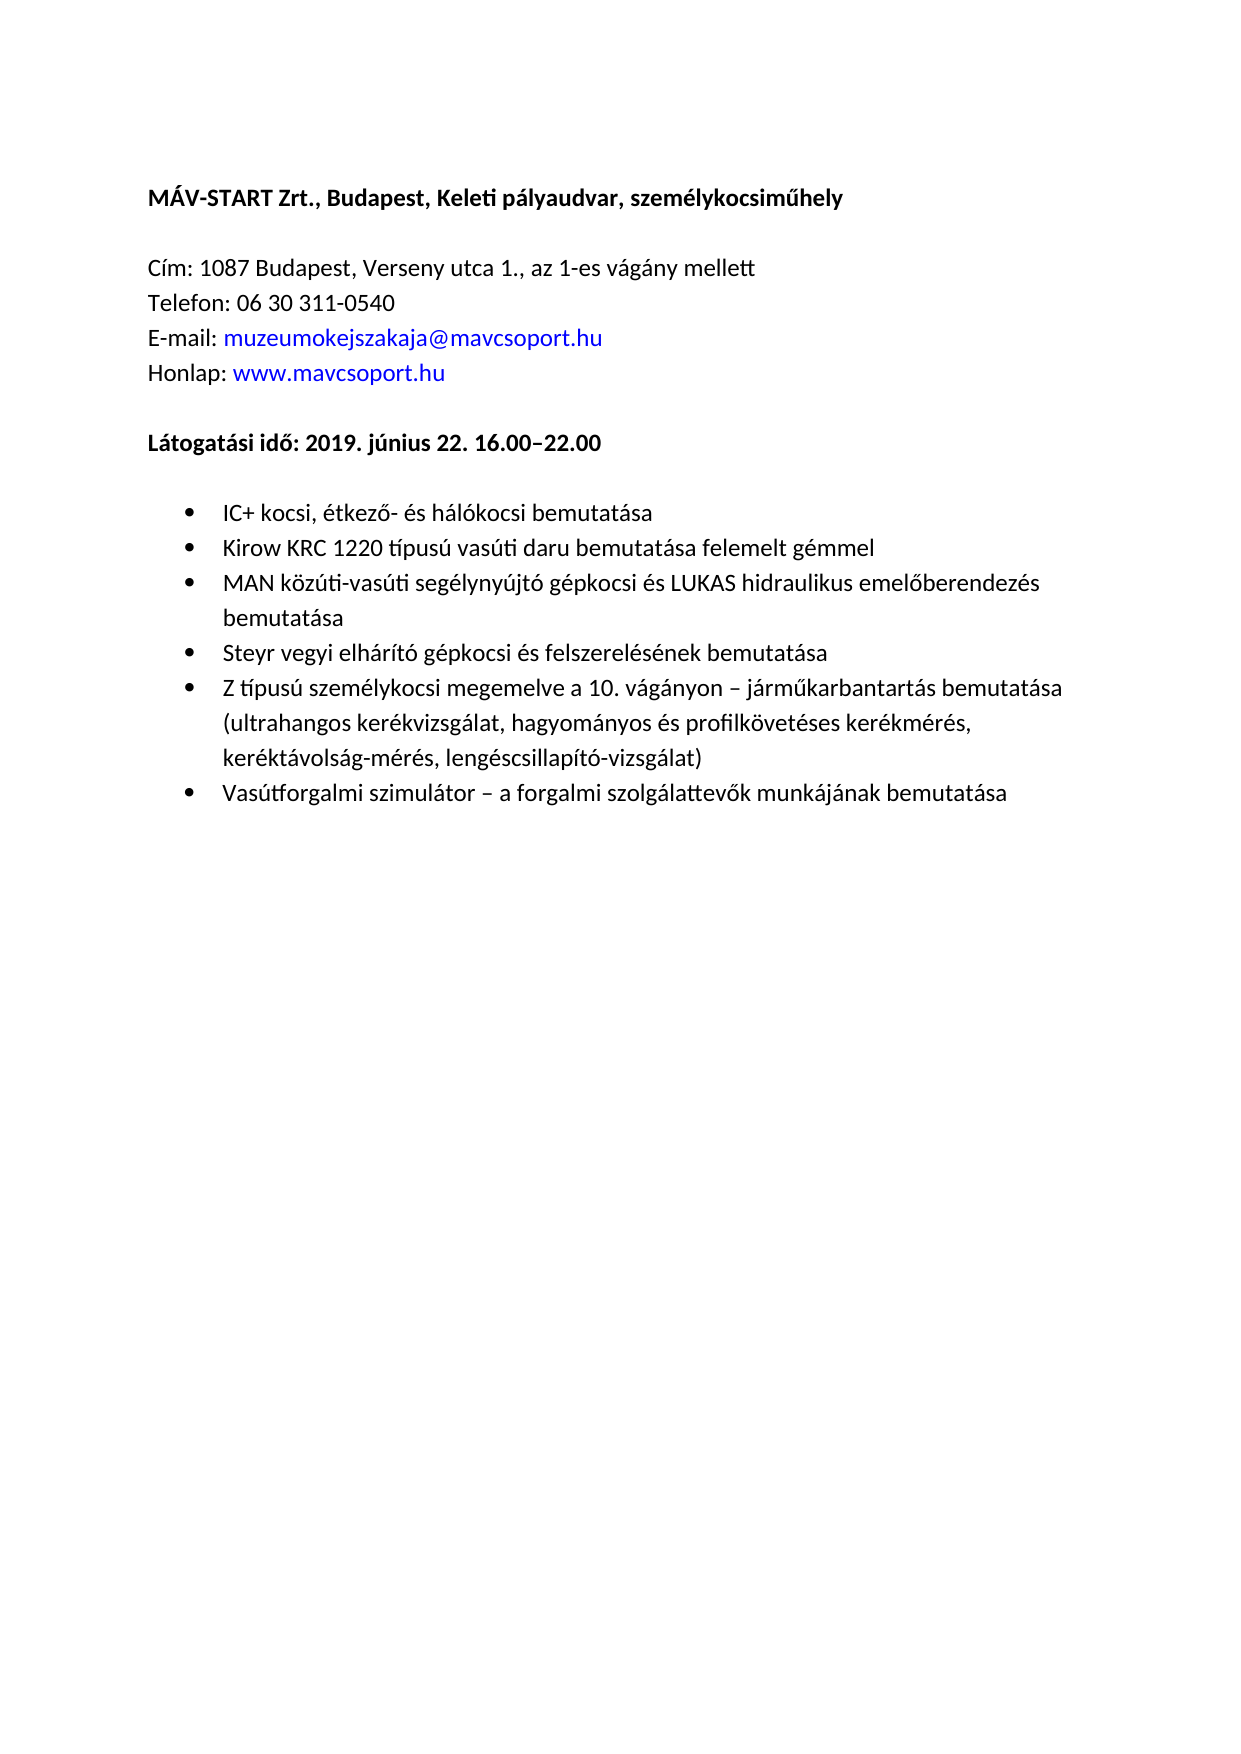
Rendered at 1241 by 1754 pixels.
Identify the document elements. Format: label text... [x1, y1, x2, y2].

text Telefon: 06 30 311-0540 [148, 288, 1093, 318]
list Z típusú személykocsi megemelve a 10. vágányon – járműkarbantartás bemutatása (ultrahangos kerékvizsgálat, hagyományos és profilkövetéses kerékmérés, keréktávolság-mérés, lengéscsillapító-vizsgálat) [185, 673, 1093, 773]
text E-mail: muzeumokejszakaja@mavcsoport.hu [148, 323, 1093, 353]
list MAN közúti-vasúti segélynyújtó gépkocsi és LUKAS hidraulikus emelőberendezés bemutatása [185, 568, 1093, 633]
text Látogatási idő: 2019. június 22. 16.00–22.00 [148, 428, 1093, 458]
text MÁV-START Zrt., Budapest, Keleti pályaudvar, személykocsiműhely [148, 183, 1093, 213]
list IC+ kocsi, étkező- és hálókocsi bemutatása [185, 498, 1093, 528]
text Cím: 1087 Budapest, Verseny utca 1., az 1-es vágány mellett [148, 253, 1093, 283]
list Kirow KRC 1220 típusú vasúti daru bemutatása felemelt gémmel [185, 533, 1093, 563]
list Vasútforgalmi szimulátor – a forgalmi szolgálattevők munkájának bemutatása [185, 778, 1093, 808]
text Honlap: www.mavcsoport.hu [148, 358, 1093, 388]
list Steyr vegyi elhárító gépkocsi és felszerelésének bemutatása [185, 638, 1093, 668]
